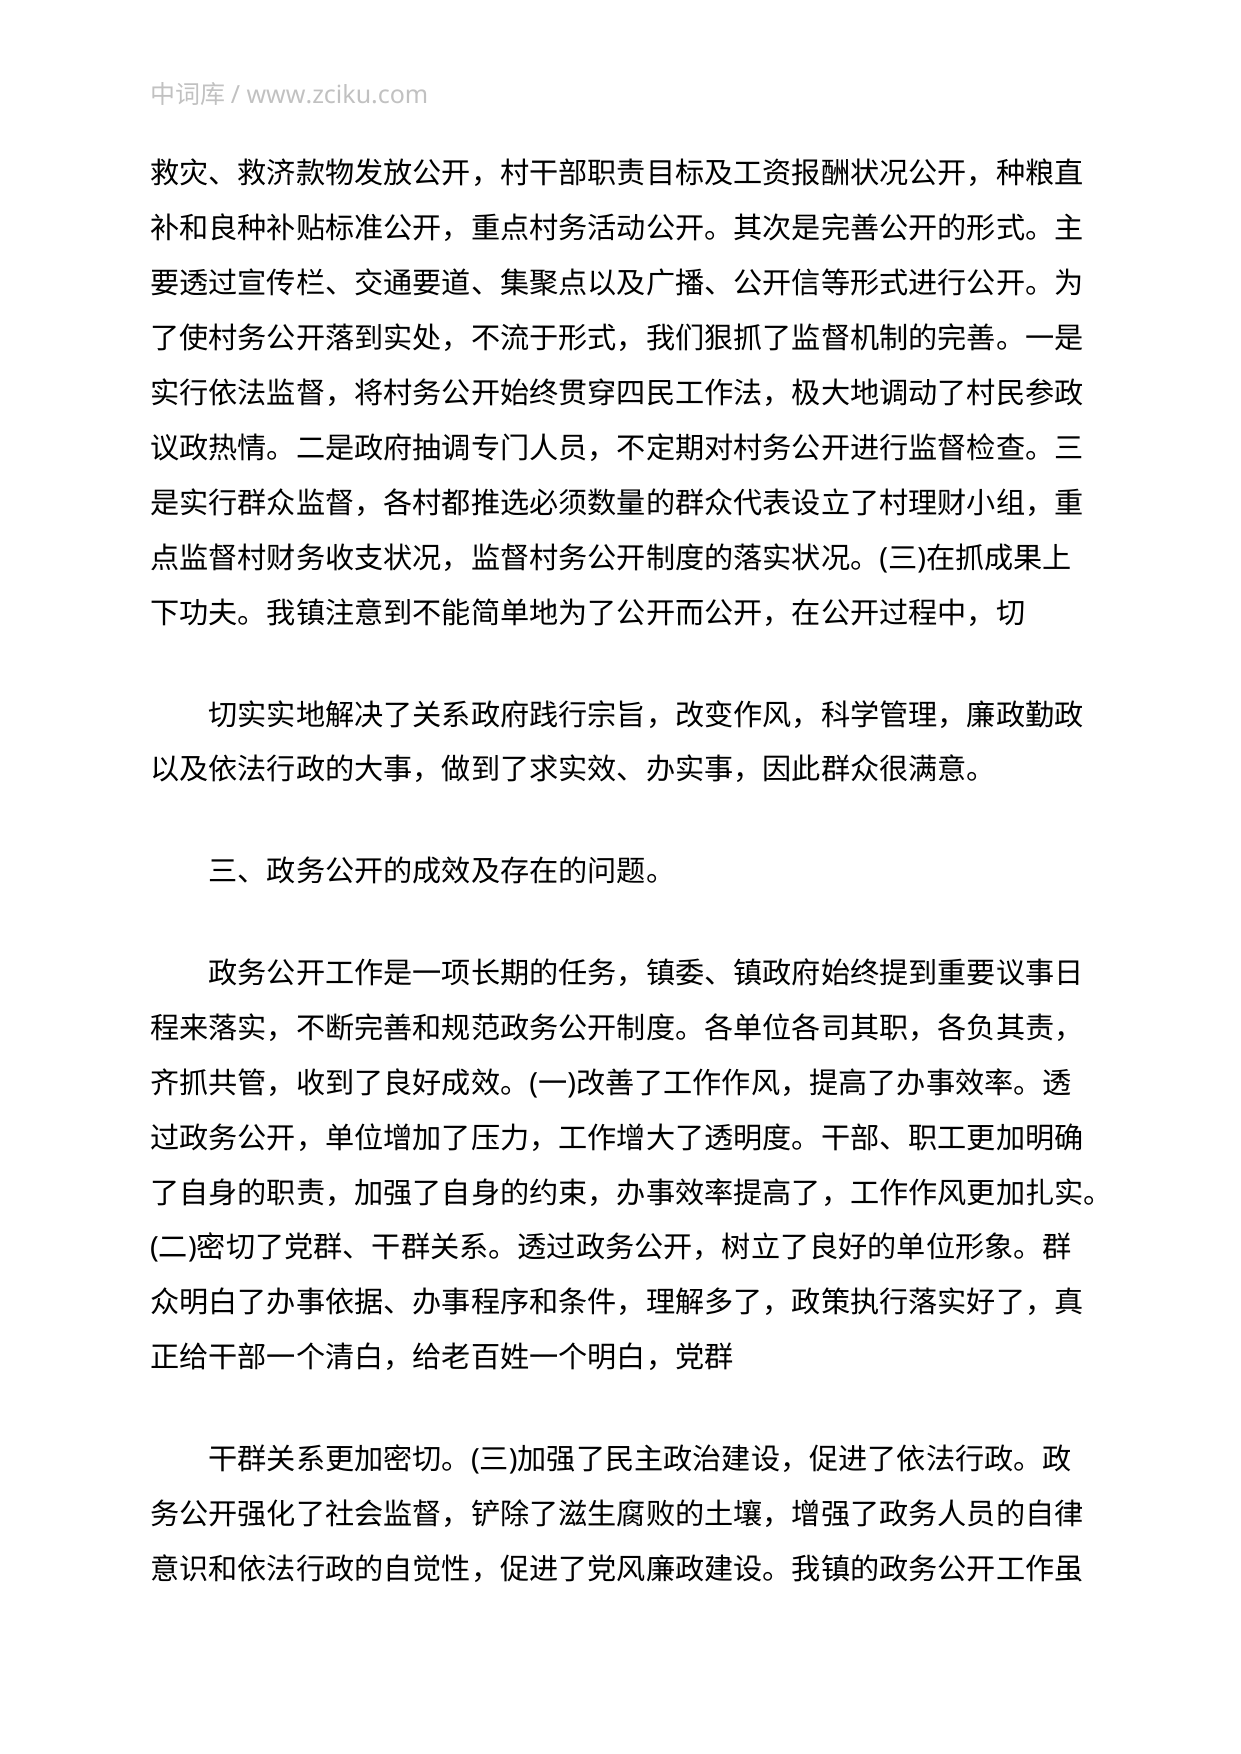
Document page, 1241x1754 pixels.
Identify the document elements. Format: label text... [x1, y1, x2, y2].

text 政务公开工作是一项长期的任务，镇委、镇政府始终提到重要议事日程来落实，不断完善和规范政务公开制度。各单位各司其职，各负其责，齐抓共管，收到了良好成效。(一)改善了工作作风，提高了办事效率。透过政务公开，单位增加了压力，工作增大了透明度。干部、职工更加明确了自身的职责，加强了自身的约束，办事效率提高了，工作作风更加扎实。(二)密切了党群、干群关系。透过政务公开，树立了良好的单位形象。群众明白了办事依据、办事程序和条件，理解多了，政策执行落实好了，真正给干部一个清白，给老百姓一个明白，党群 [150, 949, 1090, 1376]
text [150, 1436, 1090, 1588]
text 切实实地解决了关系政府践行宗旨，改变作风，科学管理，廉政勤政以及依法行政的大事，做到了求实效、办实事，因此群众很满意。 [150, 691, 1090, 788]
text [150, 150, 1090, 632]
text 三、政务公开的成效及存在的问题。 [150, 848, 1090, 890]
